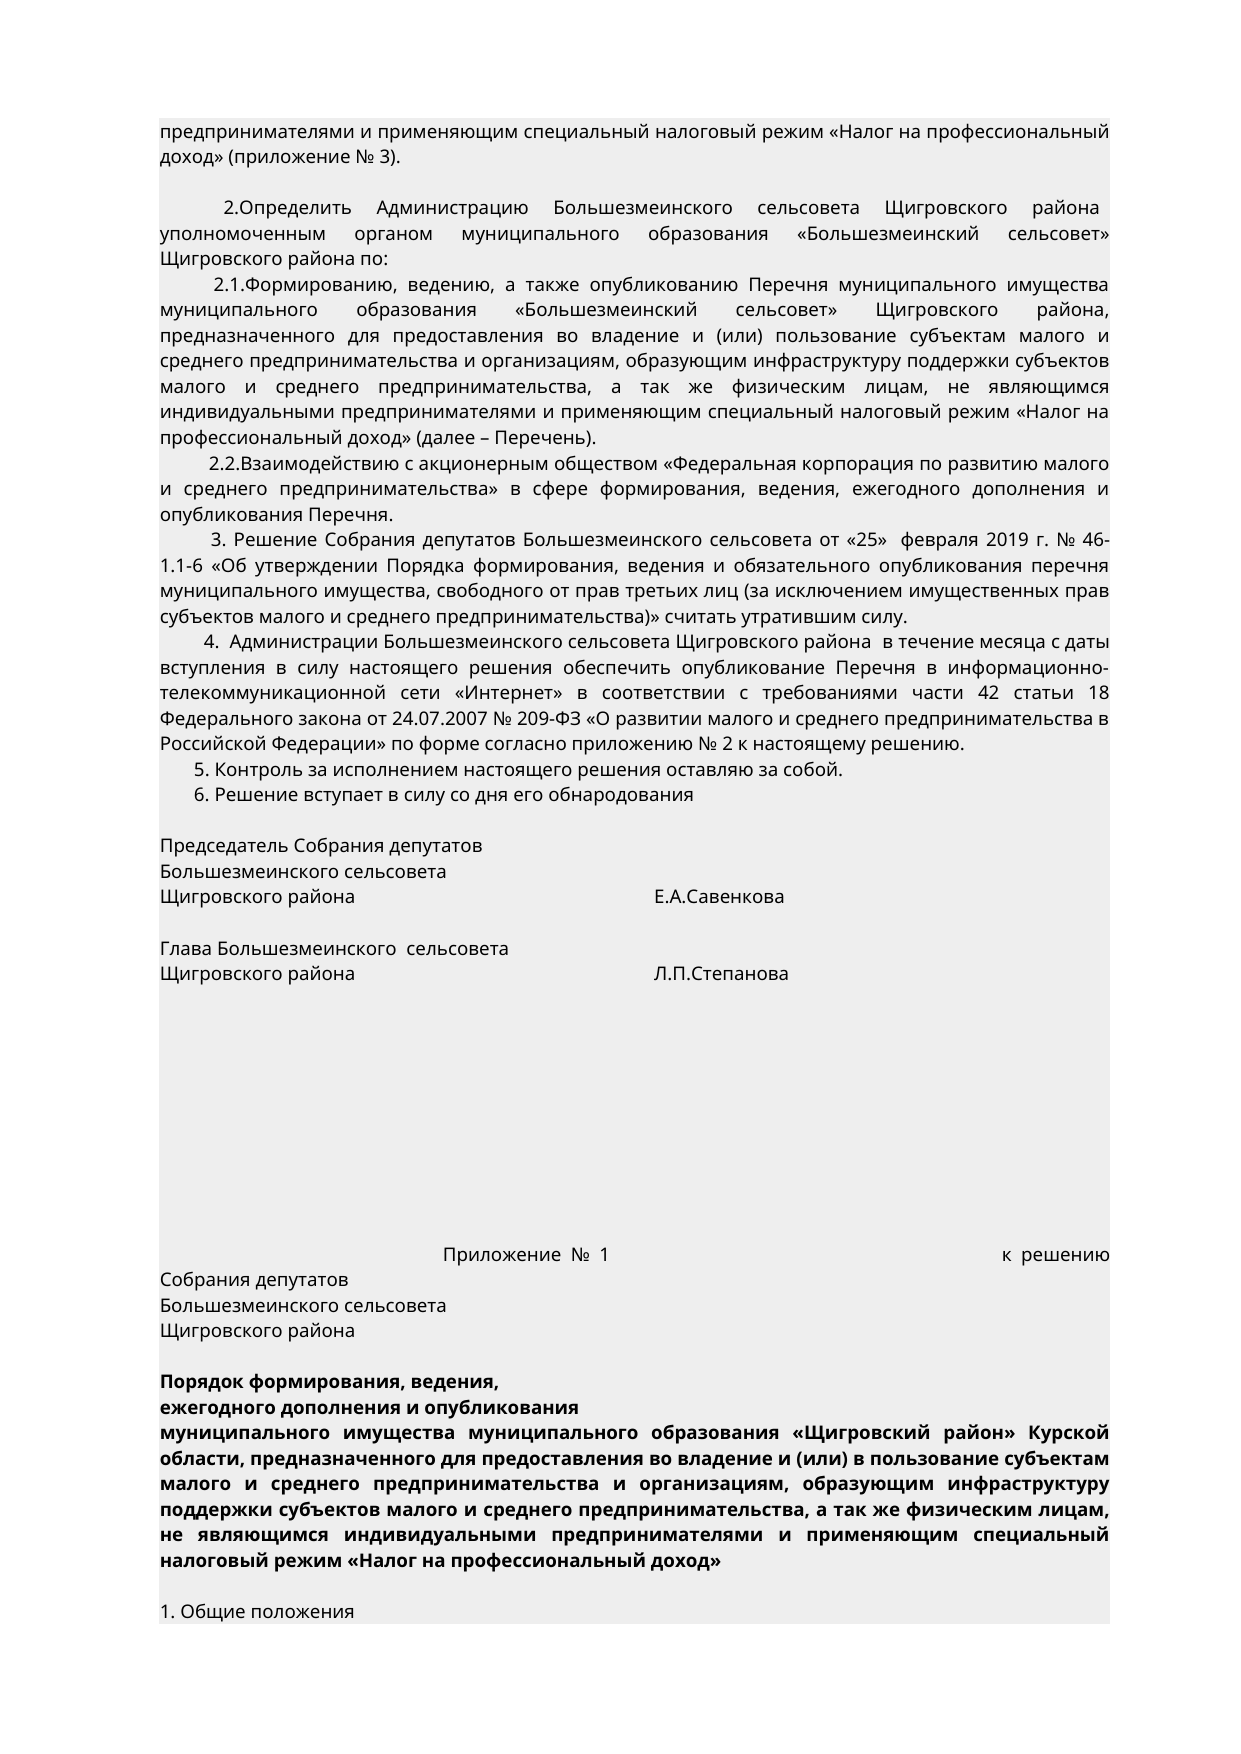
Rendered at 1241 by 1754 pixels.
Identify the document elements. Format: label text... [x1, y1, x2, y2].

text Порядок формирования, ведения, [159, 1369, 1110, 1394]
text 5. Контроль за исполнением настоящего решения оставляю за собой. [159, 756, 1110, 782]
text 6. Решение вступает в силу со дня его обнародования [159, 782, 1110, 807]
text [159, 118, 1110, 169]
text Глава Большезмеинского сельсовета [159, 935, 1110, 960]
text Щигровского района Л.П.Степанова [159, 960, 1110, 986]
text Приложение № 1 к решению Собрания депутатов [159, 1241, 1110, 1292]
text 1. Общие положения [159, 1598, 1110, 1624]
text ежегодного дополнения и опубликования [159, 1394, 1110, 1420]
text 2.1.Формированию, ведению, а также опубликованию Перечня муниципального имущества муниципального образования «Большезмеинский сельсовет» Щигровского района, предназначенного для предоставления во владение и (или) пользование субъектам малого и среднего предпринимательства и организациям, образующим инфраструктуру поддержки субъектов малого и среднего предпринимательства, а так же физическим лицам, не являющимся индивидуальными предпринимателями и применяющим специальный налоговый режим «Налог на профессиональный доход» (далее – Перечень). [159, 271, 1110, 450]
text Большезмеинского сельсовета [159, 1292, 1110, 1318]
text Щигровского района [159, 1318, 1110, 1343]
text муниципального имущества муниципального образования «Щигровский район» Курской области, предназначенного для предоставления во владение и (или) в пользование субъектам малого и среднего предпринимательства и организациям, образующим инфраструктуру поддержки субъектов малого и среднего предпринимательства, а так же физическим лицам, не являющимся индивидуальными предпринимателями и применяющим специальный налоговый режим «Налог на профессиональный доход» [159, 1420, 1110, 1573]
text 2.Определить Администрацию Большезмеинского сельсовета Щигровского района уполномоченным органом муниципального образования «Большезмеинский сельсовет» Щигровского района по: [159, 195, 1110, 271]
text 4. Администрации Большезмеинского сельсовета Щигровского района в течение месяца с даты вступления в силу настоящего решения обеспечить опубликование Перечня в информационно-телекоммуникационной сети «Интернет» в соответствии с требованиями части 42 статьи 18 Федерального закона от 24.07.2007 № 209-ФЗ «О развитии малого и среднего предпринимательства в Российской Федерации» по форме согласно приложению № 2 к настоящему решению. [159, 628, 1110, 756]
text Щигровского района Е.А.Савенкова [159, 884, 1110, 909]
text Большезмеинского сельсовета [159, 858, 1110, 884]
text Председатель Собрания депутатов [159, 833, 1110, 858]
text 3. Решение Собрания депутатов Большезмеинского сельсовета от «25» февраля 2019 г. № 46-1.1-6 «Об утверждении Порядка формирования, ведения и обязательного опубликования перечня муниципального имущества, свободного от прав третьих лиц (за исключением имущественных прав субъектов малого и среднего предпринимательства)» считать утратившим силу. [159, 526, 1110, 628]
text 2.2.Взаимодействию с акционерным обществом «Федеральная корпорация по развитию малого и среднего предпринимательства» в сфере формирования, ведения, ежегодного дополнения и опубликования Перечня. [159, 450, 1110, 526]
